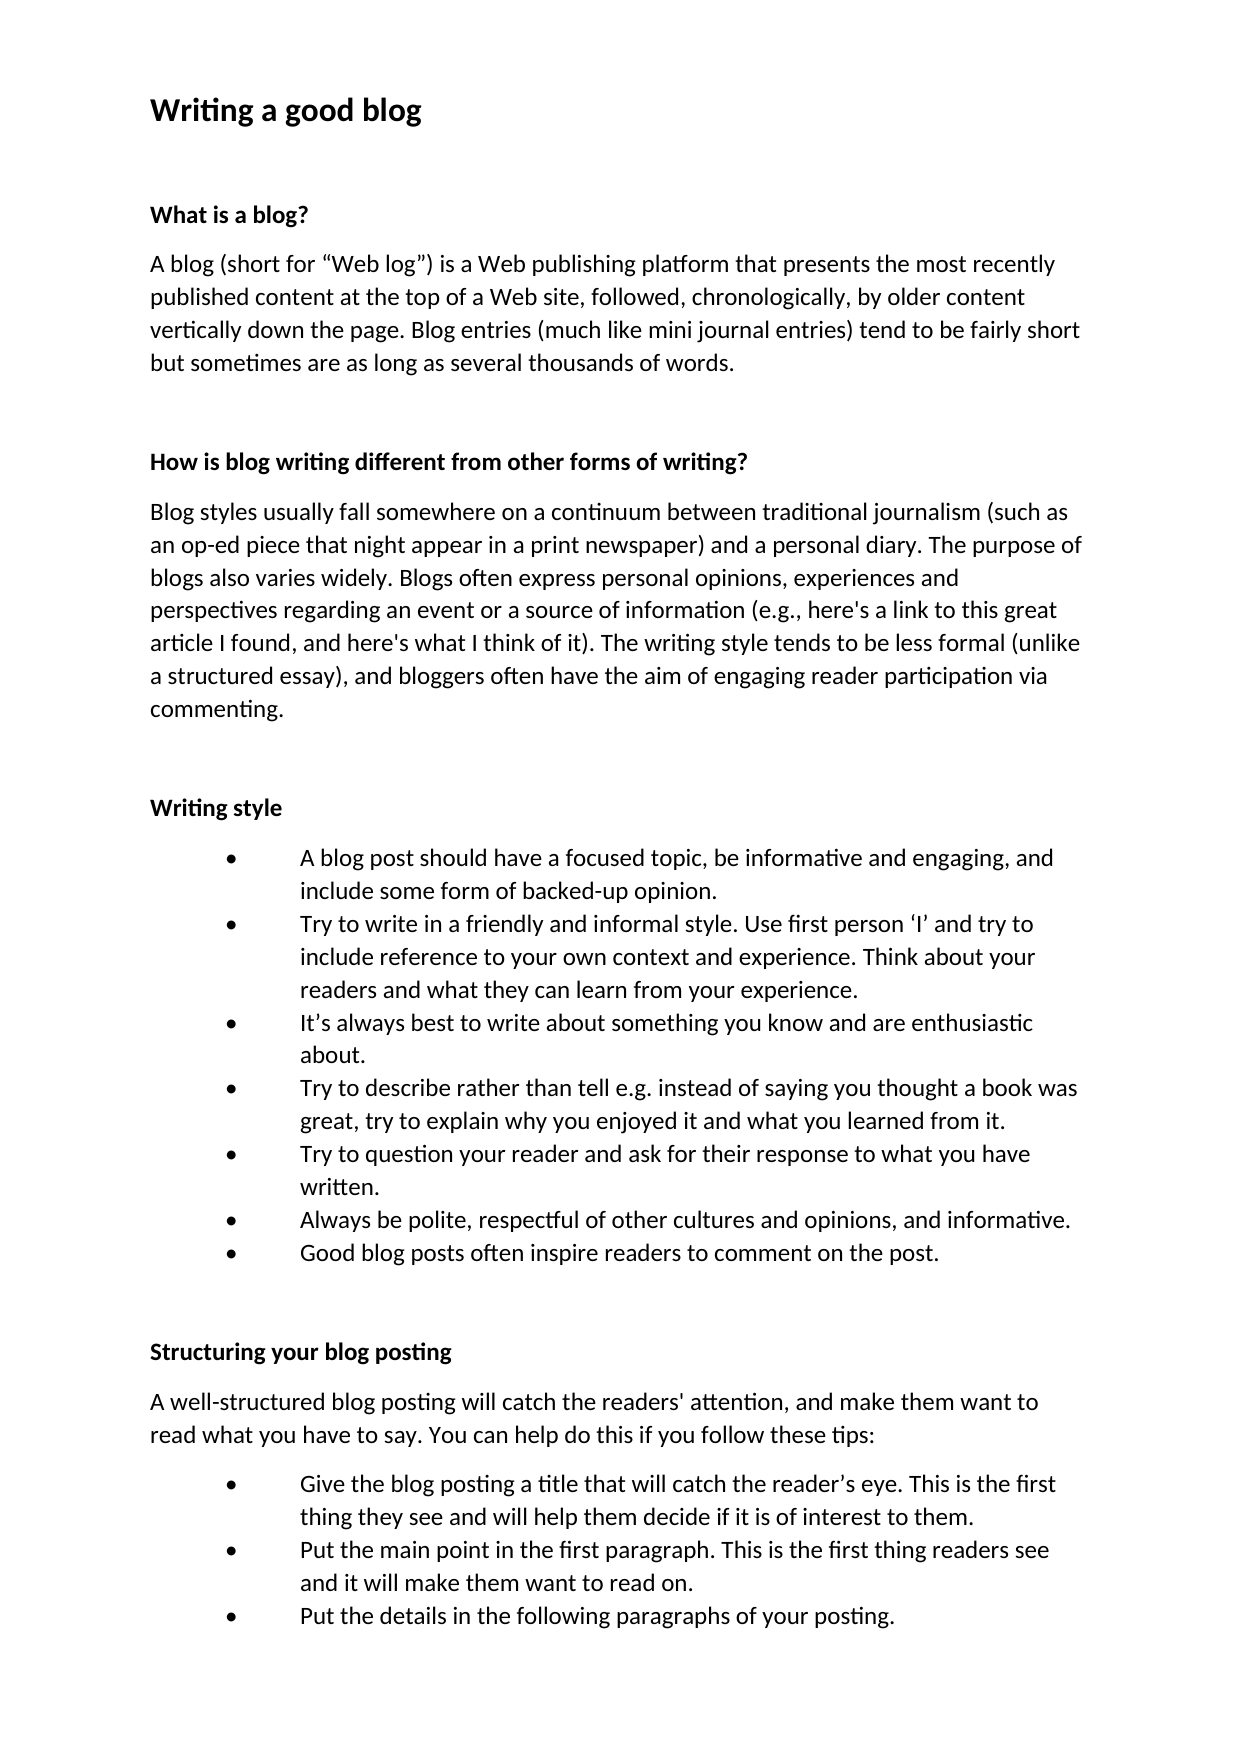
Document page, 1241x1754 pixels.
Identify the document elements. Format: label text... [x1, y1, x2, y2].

list Try to question your reader and ask for their response to what you have written. [225, 1138, 1090, 1202]
list Good blog posts often inspire readers to comment on the post. [225, 1237, 1090, 1268]
text Structuring your blog posting [150, 1336, 1090, 1367]
list It’s always best to write about something you know and are enthusiastic about. [225, 1007, 1090, 1070]
text A blog (short for “Web log”) is a Web publishing platform that presents the most recently published content at the top of a Web site, followed, chronologically, by older content vertically down the page. Blog entries (much like mini journal entries) tend to be fairly short but sometimes are as long as several thousands of words. [150, 248, 1090, 378]
text Blog styles usually fall somewhere on a continuum between traditional journalism (such as an op-ed piece that night appear in a print newspaper) and a personal diary. The purpose of blogs also varies widely. Blogs often express personal opinions, experiences and perspectives regarding an event or a source of information (e.g., here's a link to this great article I found, and here's what I think of it). The writing style tends to be less formal (unlike a structured essay), and bloggers often have the aim of engaging reader participation via commenting. [150, 496, 1090, 724]
text How is blog writing different from other forms of writing? [150, 446, 1090, 477]
text Writing a good blog [150, 89, 1090, 129]
list Put the details in the following paragraphs of your posting. [225, 1600, 1090, 1631]
list Give the blog posting a title that will catch the reader’s eye. This is the first thing they see and will help them decide if it is of interest to them. [225, 1468, 1090, 1532]
text What is a blog? [150, 199, 1090, 229]
list Try to write in a friendly and informal style. Use first person ‘I’ and try to include reference to your own context and experience. Think about your readers and what they can learn from your experience. [225, 908, 1090, 1004]
list Put the main point in the first paragraph. This is the first thing readers see and it will make them want to read on. [225, 1534, 1090, 1598]
list Always be polite, respectful of other cultures and opinions, and informative. [225, 1204, 1090, 1235]
list A blog post should have a focused topic, be informative and engaging, and include some form of backed-up opinion. [225, 842, 1090, 906]
list Try to describe rather than tell e.g. instead of saying you thought a book was great, try to explain why you enjoyed it and what you learned from it. [225, 1073, 1090, 1136]
text Writing style [150, 793, 1090, 823]
text A well-structured blog posting will catch the readers' attention, and make them want to read what you have to say. You can help do this if you follow these tips: [150, 1386, 1090, 1449]
